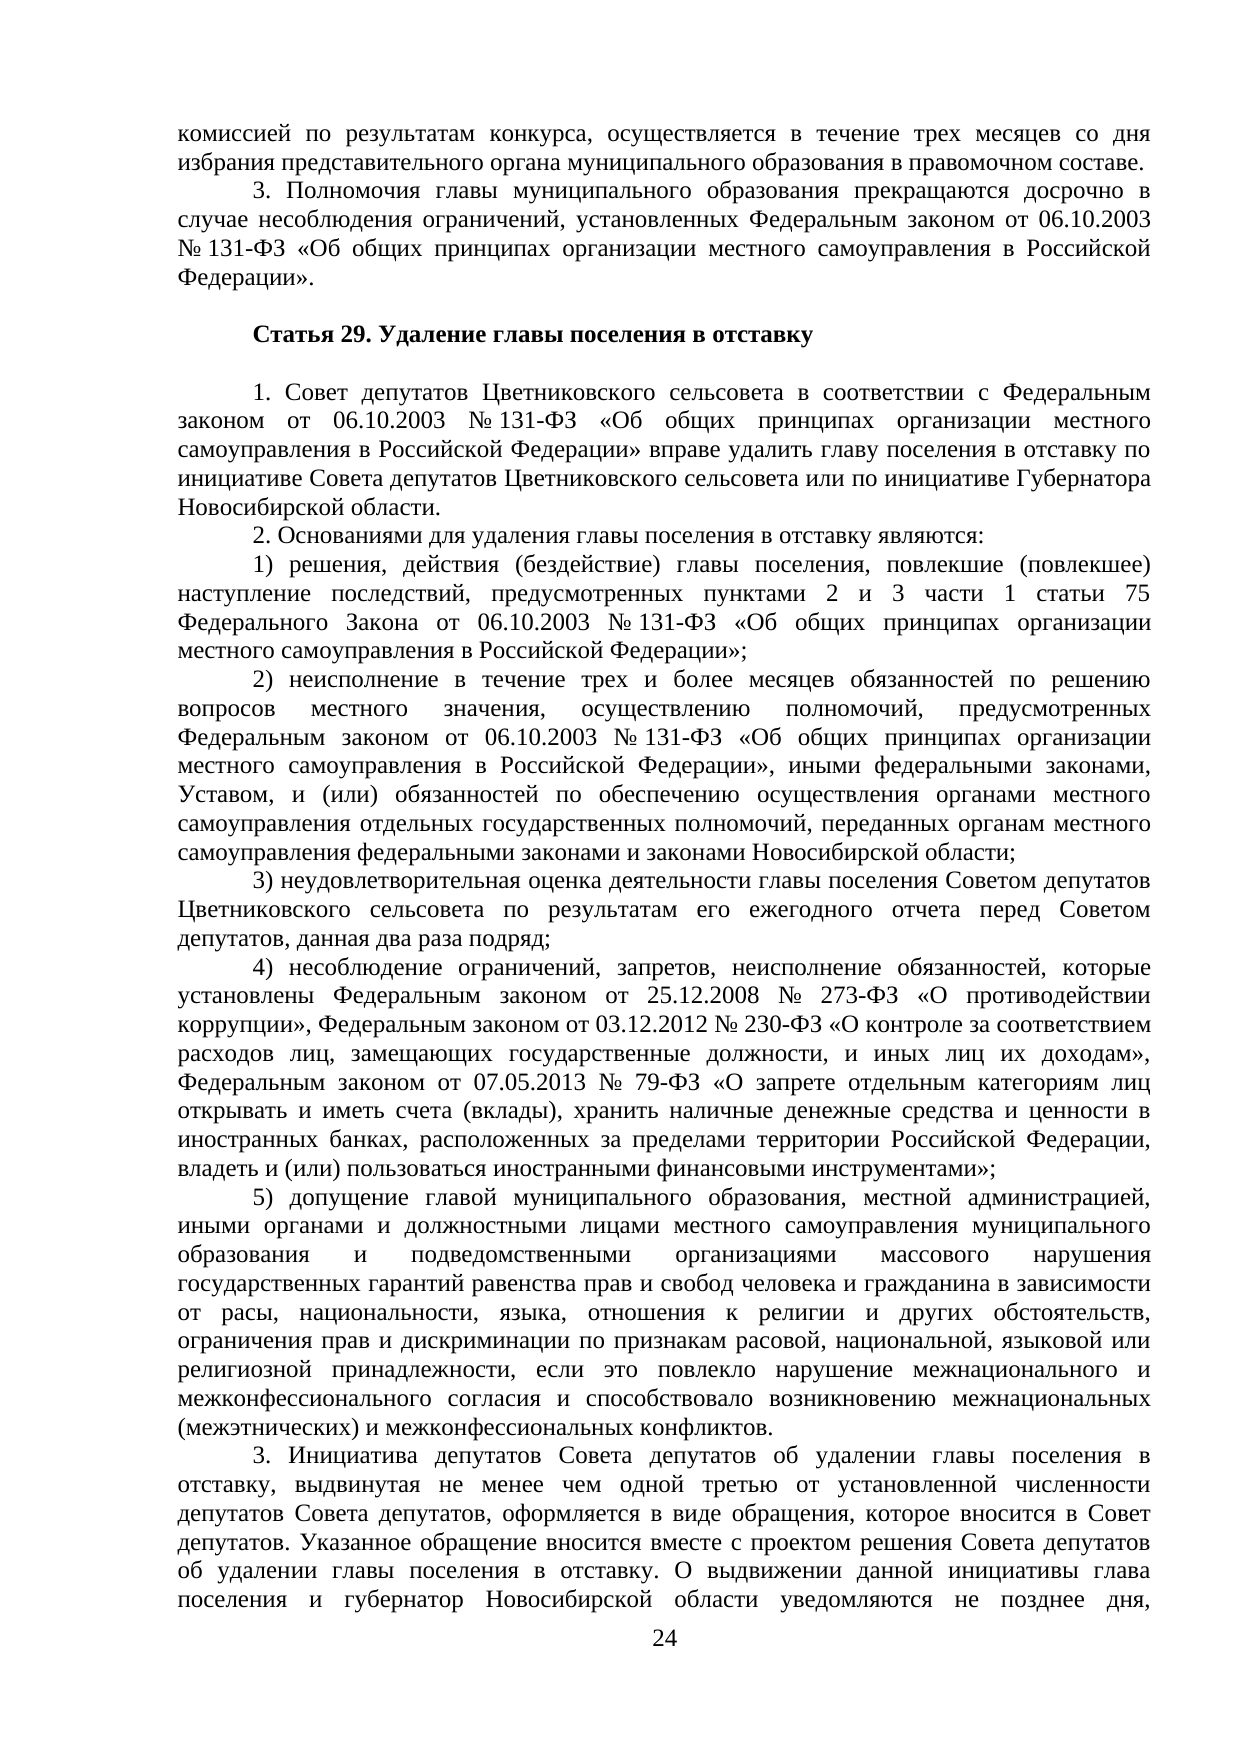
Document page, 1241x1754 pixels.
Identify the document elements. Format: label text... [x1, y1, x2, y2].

text 3) неудовлетворительная оценка деятельности главы поселения Советом депутатов Цветниковского сельсовета по результатам его ежегодного отчета перед Советом депутатов, данная два раза подряд; [177, 866, 1152, 952]
text 1) решения, действия (бездействие) главы поселения, повлекшие (повлекшее) наступление последствий, предусмотренных пунктами 2 и 3 части 1 статьи 75 Федерального Закона от 06.10.2003 № 131-ФЗ «Об общих принципах организации местного самоуправления в Российской Федерации»; [177, 549, 1152, 664]
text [177, 118, 1152, 176]
text 2. Основаниями для удаления главы поселения в отставку являются: [177, 521, 1152, 549]
text 3. Полномочия главы муниципального образования прекращаются досрочно в случае несоблюдения ограничений, установленных Федеральным законом от 06.10.2003 № 131-ФЗ «Об общих принципах организации местного самоуправления в Российской Федерации». [177, 176, 1152, 291]
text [177, 1441, 1152, 1613]
text 2) неисполнение в течение трех и более месяцев обязанностей по решению вопросов местного значения, осуществлению полномочий, предусмотренных Федеральным законом от 06.10.2003 № 131-ФЗ «Об общих принципах организации местного самоуправления в Российской Федерации», иными федеральными законами, Уставом, и (или) обязанностей по обеспечению осуществления органами местного самоуправления отдельных государственных полномочий, переданных органам местного самоуправления федеральными законами и законами Новосибирской области; [177, 664, 1152, 866]
text 4) несоблюдение ограничений, запретов, неисполнение обязанностей, которые установлены Федеральным законом от 25.12.2008 № 273-ФЗ «О противодействии коррупции», Федеральным законом от 03.12.2012 № 230-ФЗ «О контроле за соответствием расходов лиц, замещающих государственные должности, и иных лиц их доходам», Федеральным законом от 07.05.2013 № 79-ФЗ «О запрете отдельным категориям лиц открывать и иметь счета (вклады), хранить наличные денежные средства и ценности в иностранных банках, расположенных за пределами территории Российской Федерации, владеть и (или) пользоваться иностранными финансовыми инструментами»; [177, 952, 1152, 1182]
text 1. Совет депутатов Цветниковского сельсовета в соответствии с Федеральным законом от 06.10.2003 № 131-ФЗ «Об общих принципах организации местного самоуправления в Российской Федерации» вправе удалить главу поселения в отставку по инициативе Совета депутатов Цветниковского сельсовета или по инициативе Губернатора Новосибирской области. [177, 377, 1152, 521]
text Статья 29. Удаление главы поселения в отставку [177, 319, 1152, 348]
text 5) допущение главой муниципального образования, местной администрацией, иными органами и должностными лицами местного самоуправления муниципального образования и подведомственными организациями массового нарушения государственных гарантий равенства прав и свобод человека и гражданина в зависимости от расы, национальности, языка, отношения к религии и других обстоятельств, ограничения прав и дискриминации по признакам расовой, национальной, языковой или религиозной принадлежности, если это повлекло нарушение межнационального и межконфессионального согласия и способствовало возникновению межнациональных (межэтнических) и межконфессиональных конфликтов. [177, 1182, 1152, 1441]
